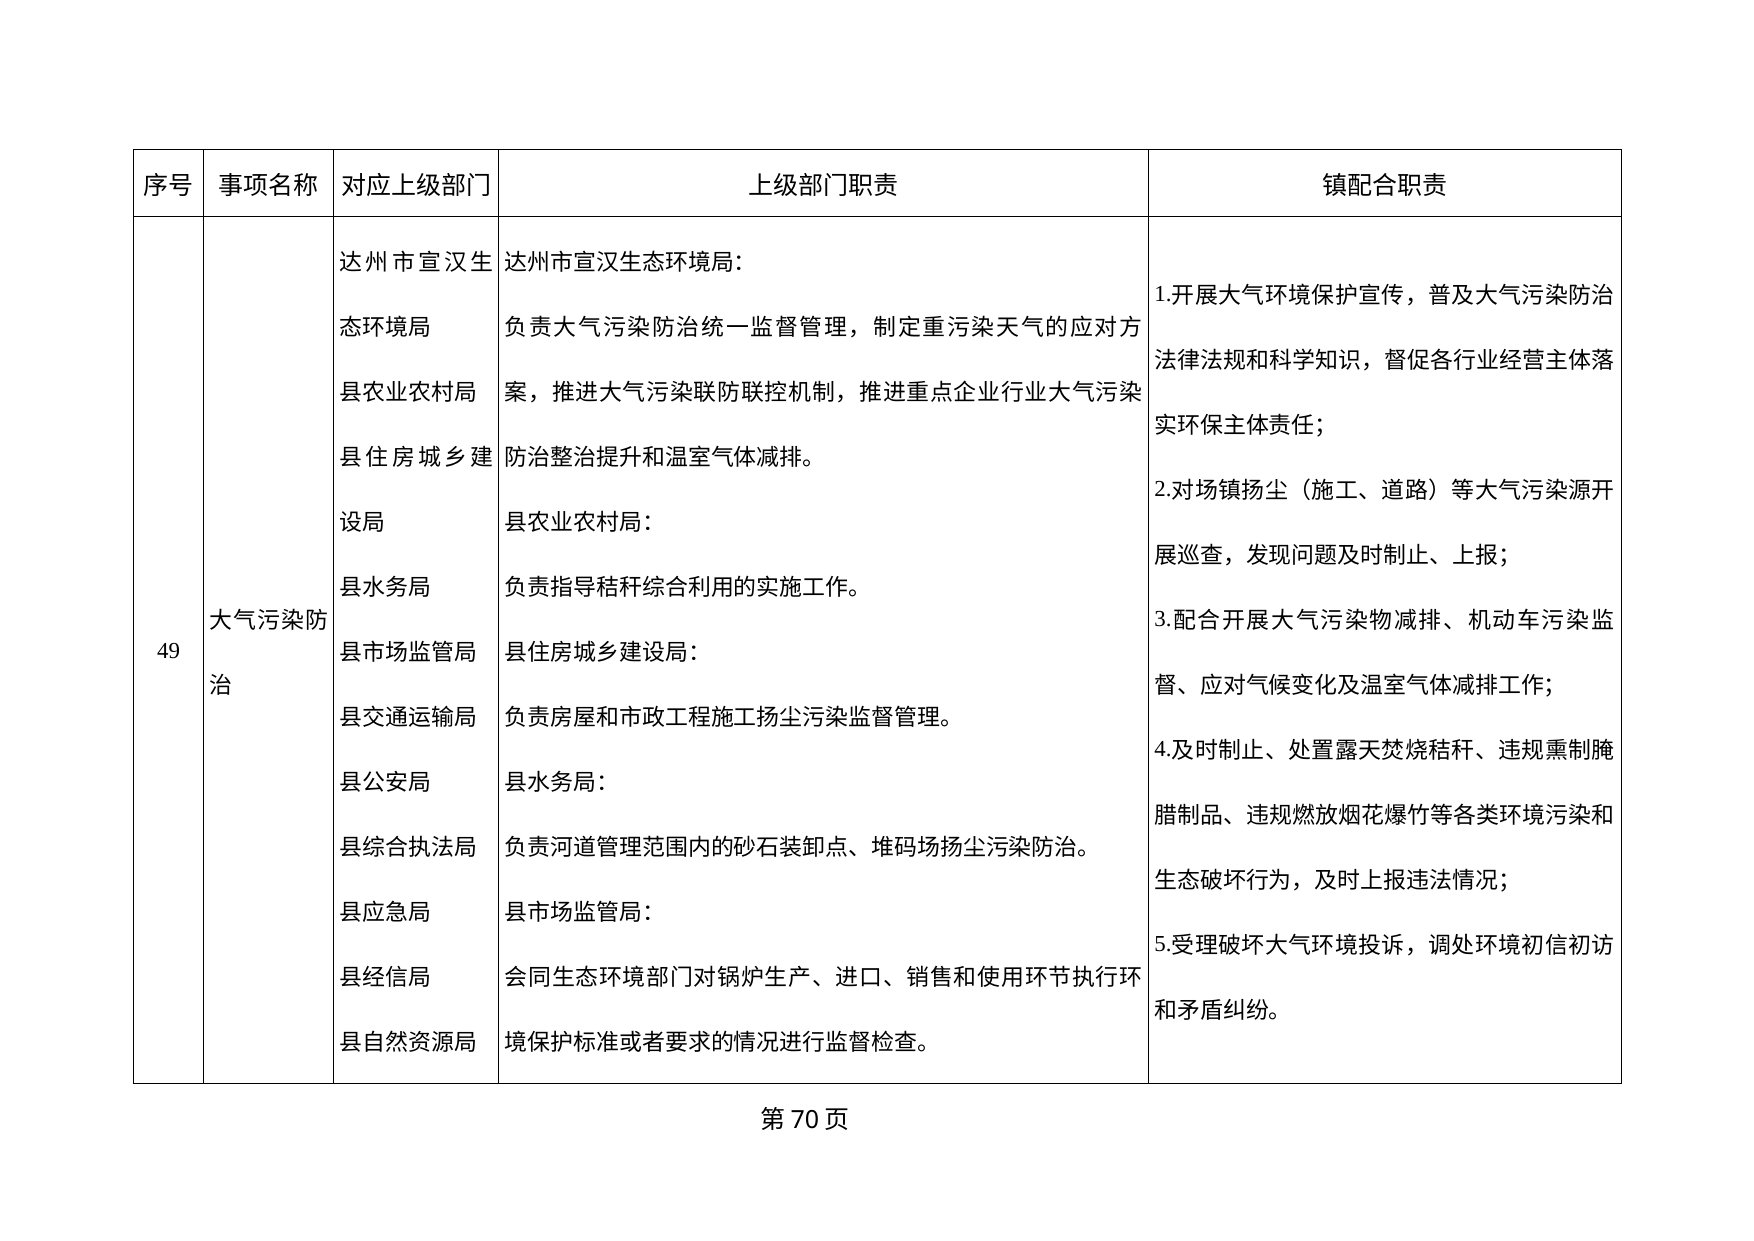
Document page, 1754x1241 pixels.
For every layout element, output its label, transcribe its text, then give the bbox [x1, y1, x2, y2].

table_cell 49 [134, 217, 203, 1083]
table_cell 大气污染防治 [204, 217, 333, 1083]
table_header 对应上级部门 [334, 150, 498, 216]
table_header 上级部门职责 [499, 150, 1148, 216]
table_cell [499, 217, 1148, 1083]
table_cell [334, 217, 498, 1083]
table_header 事项名称 [204, 150, 333, 216]
table_header 镇配合职责 [1149, 150, 1621, 216]
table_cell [1149, 217, 1621, 1083]
table_header 序号 [134, 150, 203, 216]
